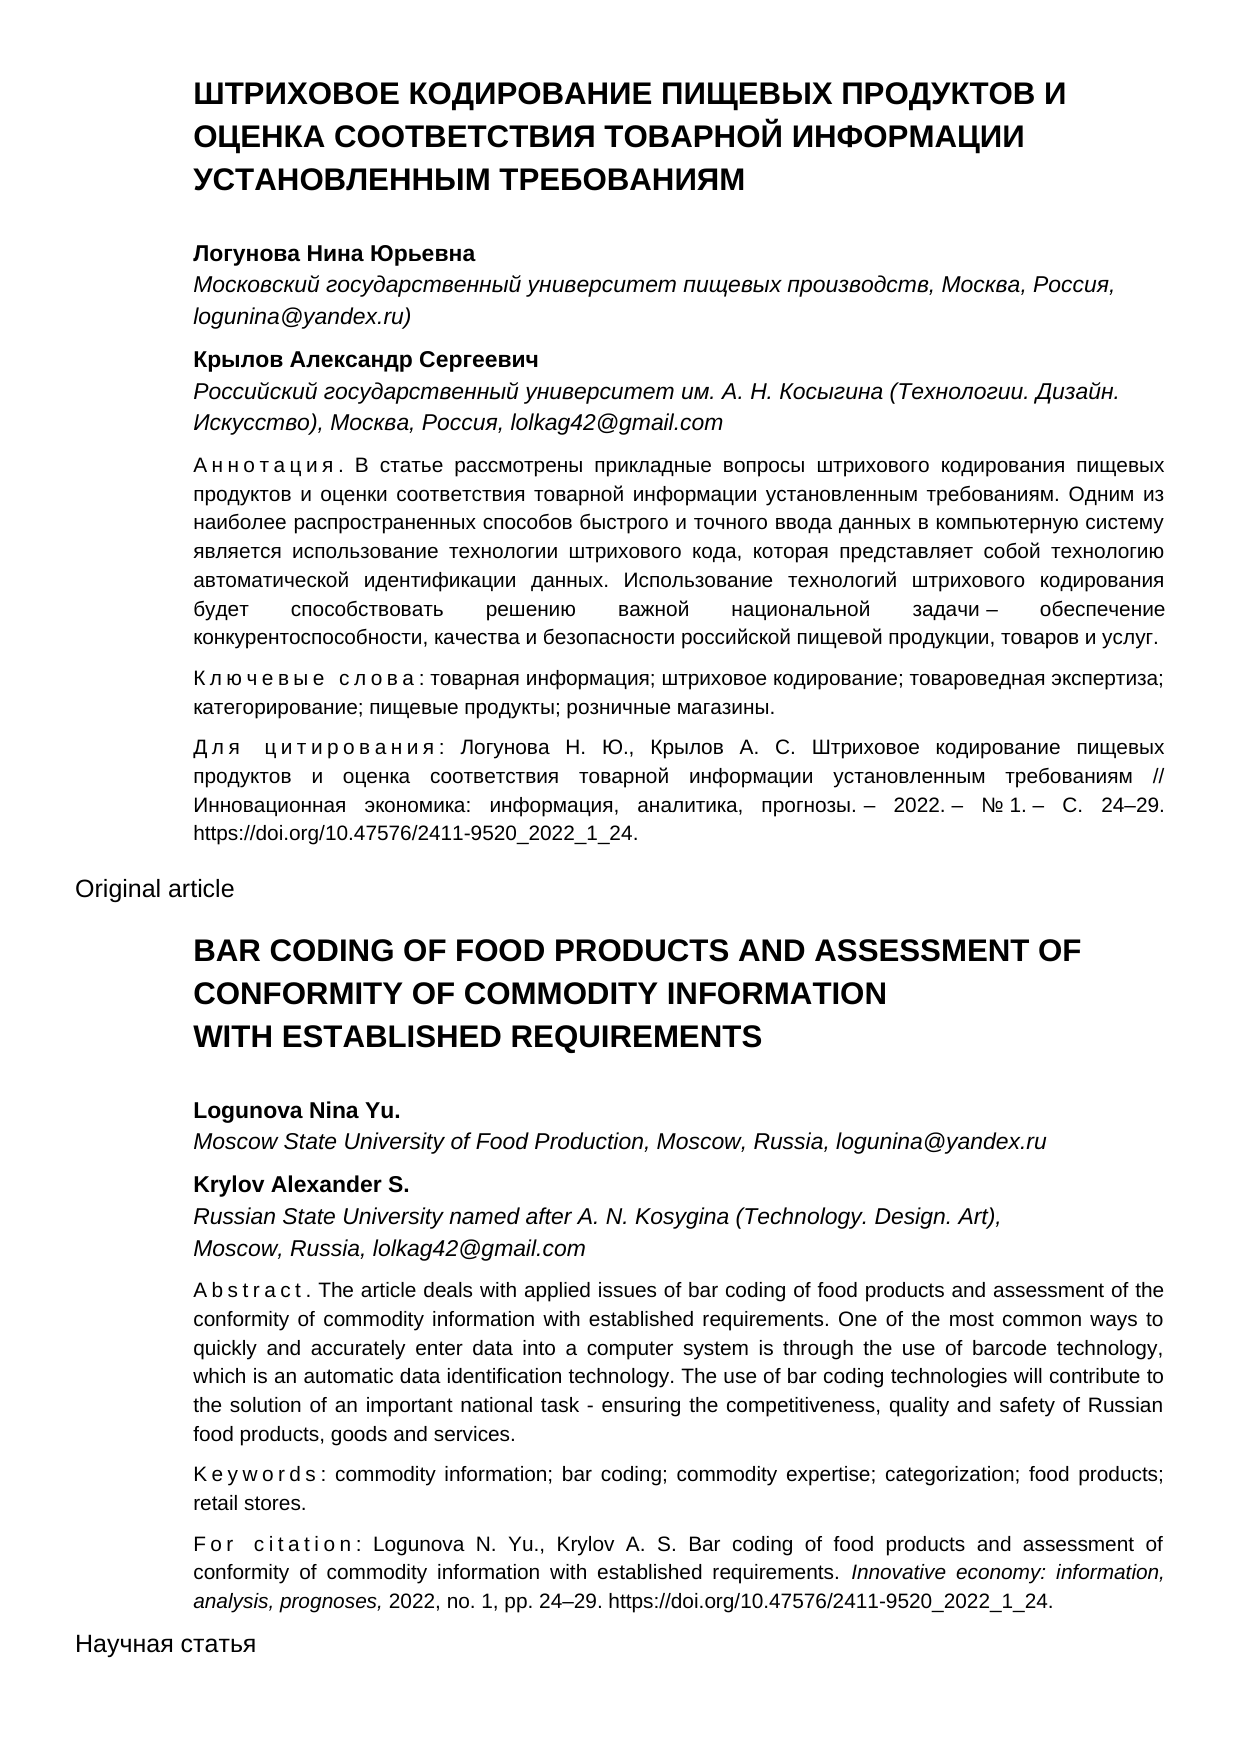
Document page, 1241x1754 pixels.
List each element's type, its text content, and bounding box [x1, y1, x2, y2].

text Логунова Нина Юрьевна [193, 240, 1165, 266]
text Krylov Alexander S. [193, 1171, 1165, 1198]
text Крылов Александр Сергеевич [193, 346, 1165, 373]
text Abstract. The article deals with applied issues of bar coding of food products and assessment of the conformity of commodity information with established requirements. One of the most common ways to quickly and accurately enter data into a computer system is through the use of barcode technology, which is an automatic data identification technology. The use of bar coding technologies will contribute to the solution of an important national task - ensuring the competitiveness, quality and safety of Russian food products, goods and services. [193, 1278, 1165, 1446]
text Ключевые слова: товарная информация; штриховое кодирование; товароведная экспертиза; категорирование; пищевые продукты; розничные магазины. [193, 666, 1165, 718]
text Logunova Nina Yu. [193, 1097, 1165, 1123]
text For citation: Logunova N. Yu., Krylov A. S. Bar coding of food products and assessment of conformity of commodity information with established requirements. Innovative economy: information, analysis, prognoses, 2022, no. 1, pp. 24–29. https://doi.org/10.47576/2411-9520_2022_1_24. [193, 1531, 1165, 1613]
text Bar coding of food products and assessment of conformity of commodity information with established requirements [193, 932, 1165, 1054]
text Аннотация. В статье рассмотрены прикладные вопросы штрихового кодирования пищевых продуктов и оценки соответствия товарной информации установленным требованиям. Одним из наиболее распространенных способов быстрого и точного ввода данных в компьютерную систему является использование технологии штрихового кода, которая представляет собой технологию автоматической идентификации данных. Использование технологий штрихового кодирования будет способствовать решению важной национальной задачи – обеспечение конкурентоспособности, качества и безопасности российской пищевой продукции, товаров и услуг. [193, 453, 1165, 649]
text Keywords: commodity information; bar coding; commodity expertise; categorization; food products; retail stores. [193, 1462, 1165, 1515]
text Russian State University named after A. N. Kosygina (Technology. Design. Art), Moscow, Russia, lolkag42@gmail.com [193, 1203, 1165, 1261]
text Для цитирования: Логунова Н. Ю., Крылов А. С. Штриховое кодирование пищевых продуктов и оценка соответствия товарной информации установленным требованиям // Инновационная экономика: информация, аналитика, прогнозы. – 2022. – № 1. – С. 24–29. https://doi.org/10.47576/2411-9520_2022_1_24. [193, 735, 1165, 845]
text Штриховое кодирование пищевых продуктов и оценка соответствия товарной информации установленным требованиям [193, 75, 1165, 197]
text Российский государственный университет им. А. Н. Косыгина (Технологии. Дизайн. Искусство), Москва, Россия, lolkag42@gmail.com [193, 378, 1165, 436]
text Original article [75, 874, 1165, 902]
text Moscow State University of Food Production, Moscow, Russia, logunina@yandex.ru [193, 1128, 1165, 1154]
text Московский государственный университет пищевых производств, Москва, Россия, logunina@yandex.ru) [193, 271, 1165, 329]
text Научная статья [75, 1629, 1165, 1658]
